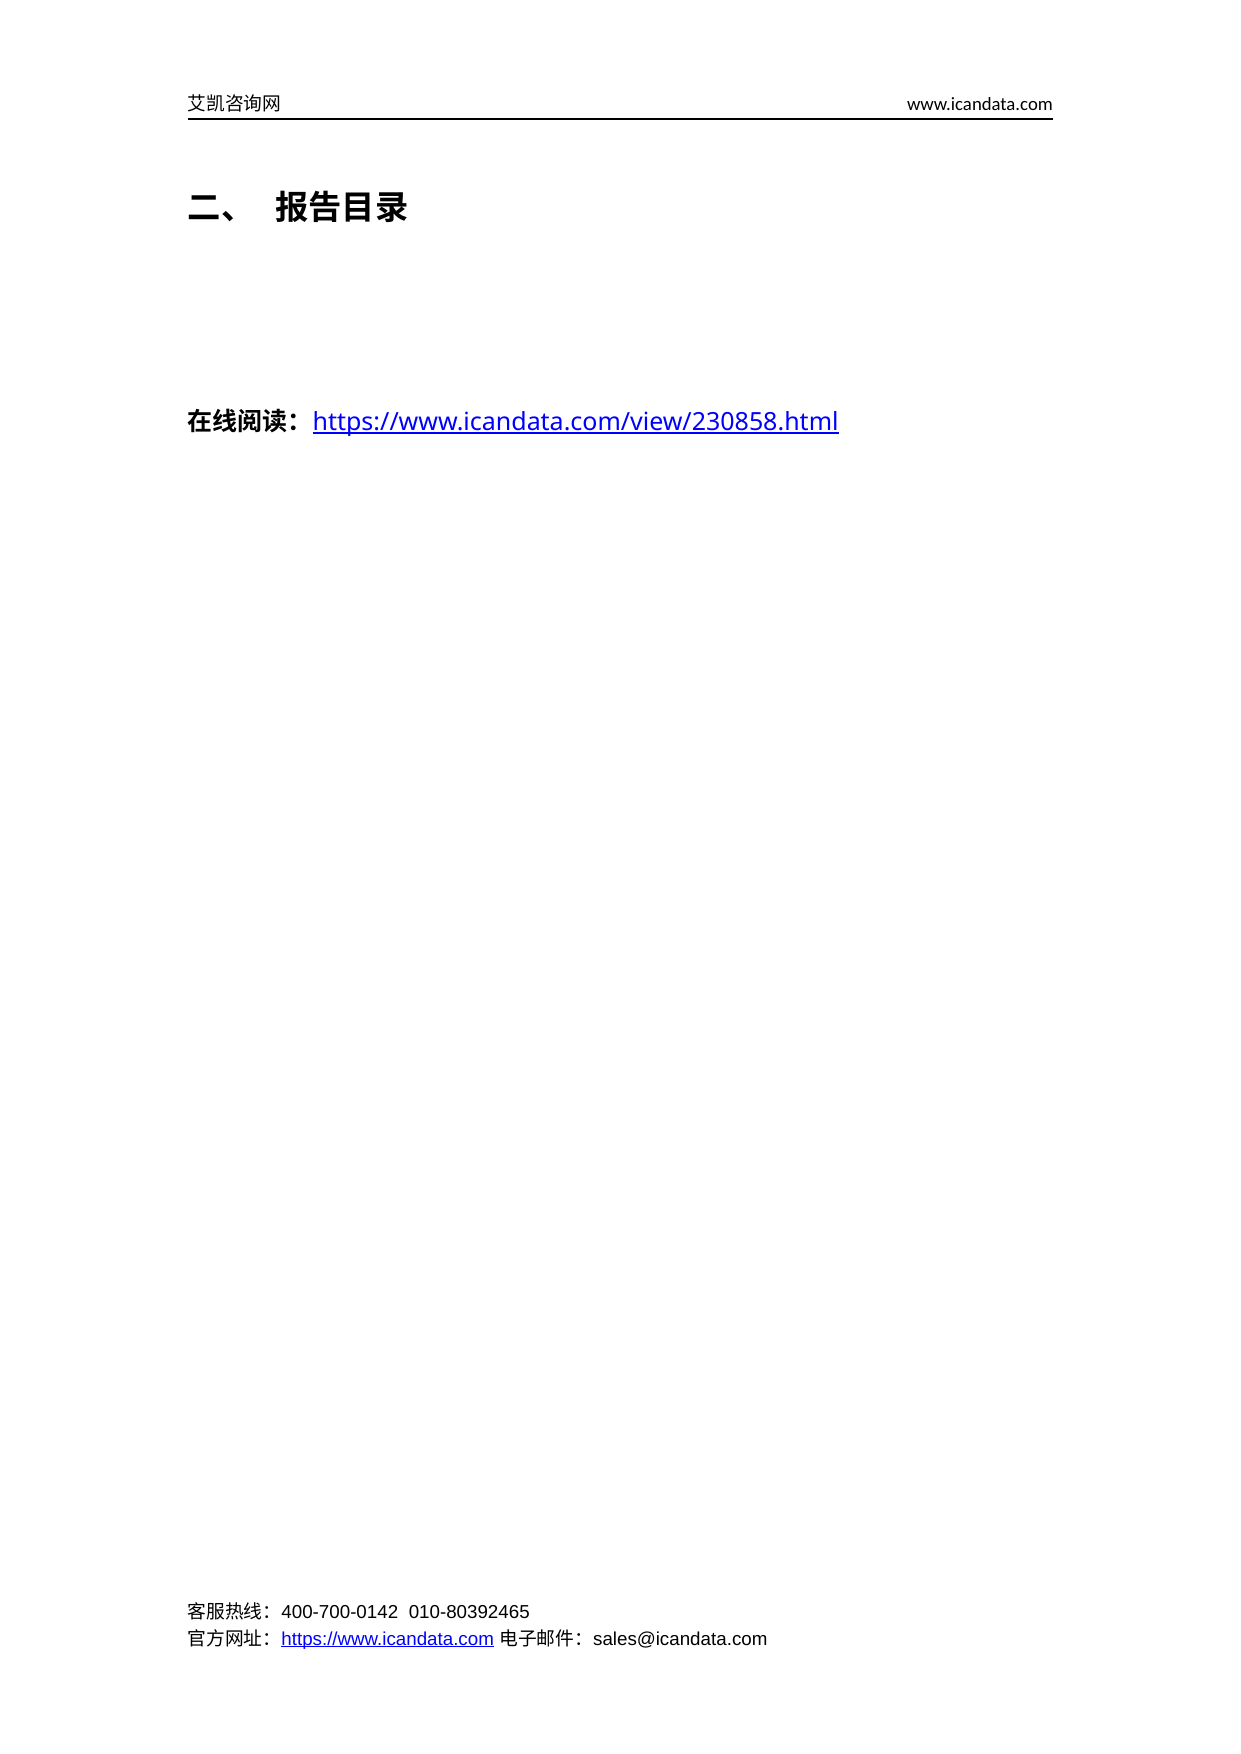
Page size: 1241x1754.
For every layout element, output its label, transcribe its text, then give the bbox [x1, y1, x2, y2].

text 在线阅读：https://www.icandata.com/view/230858.html [187, 387, 1053, 452]
subtitle 报告目录 [187, 172, 1053, 237]
